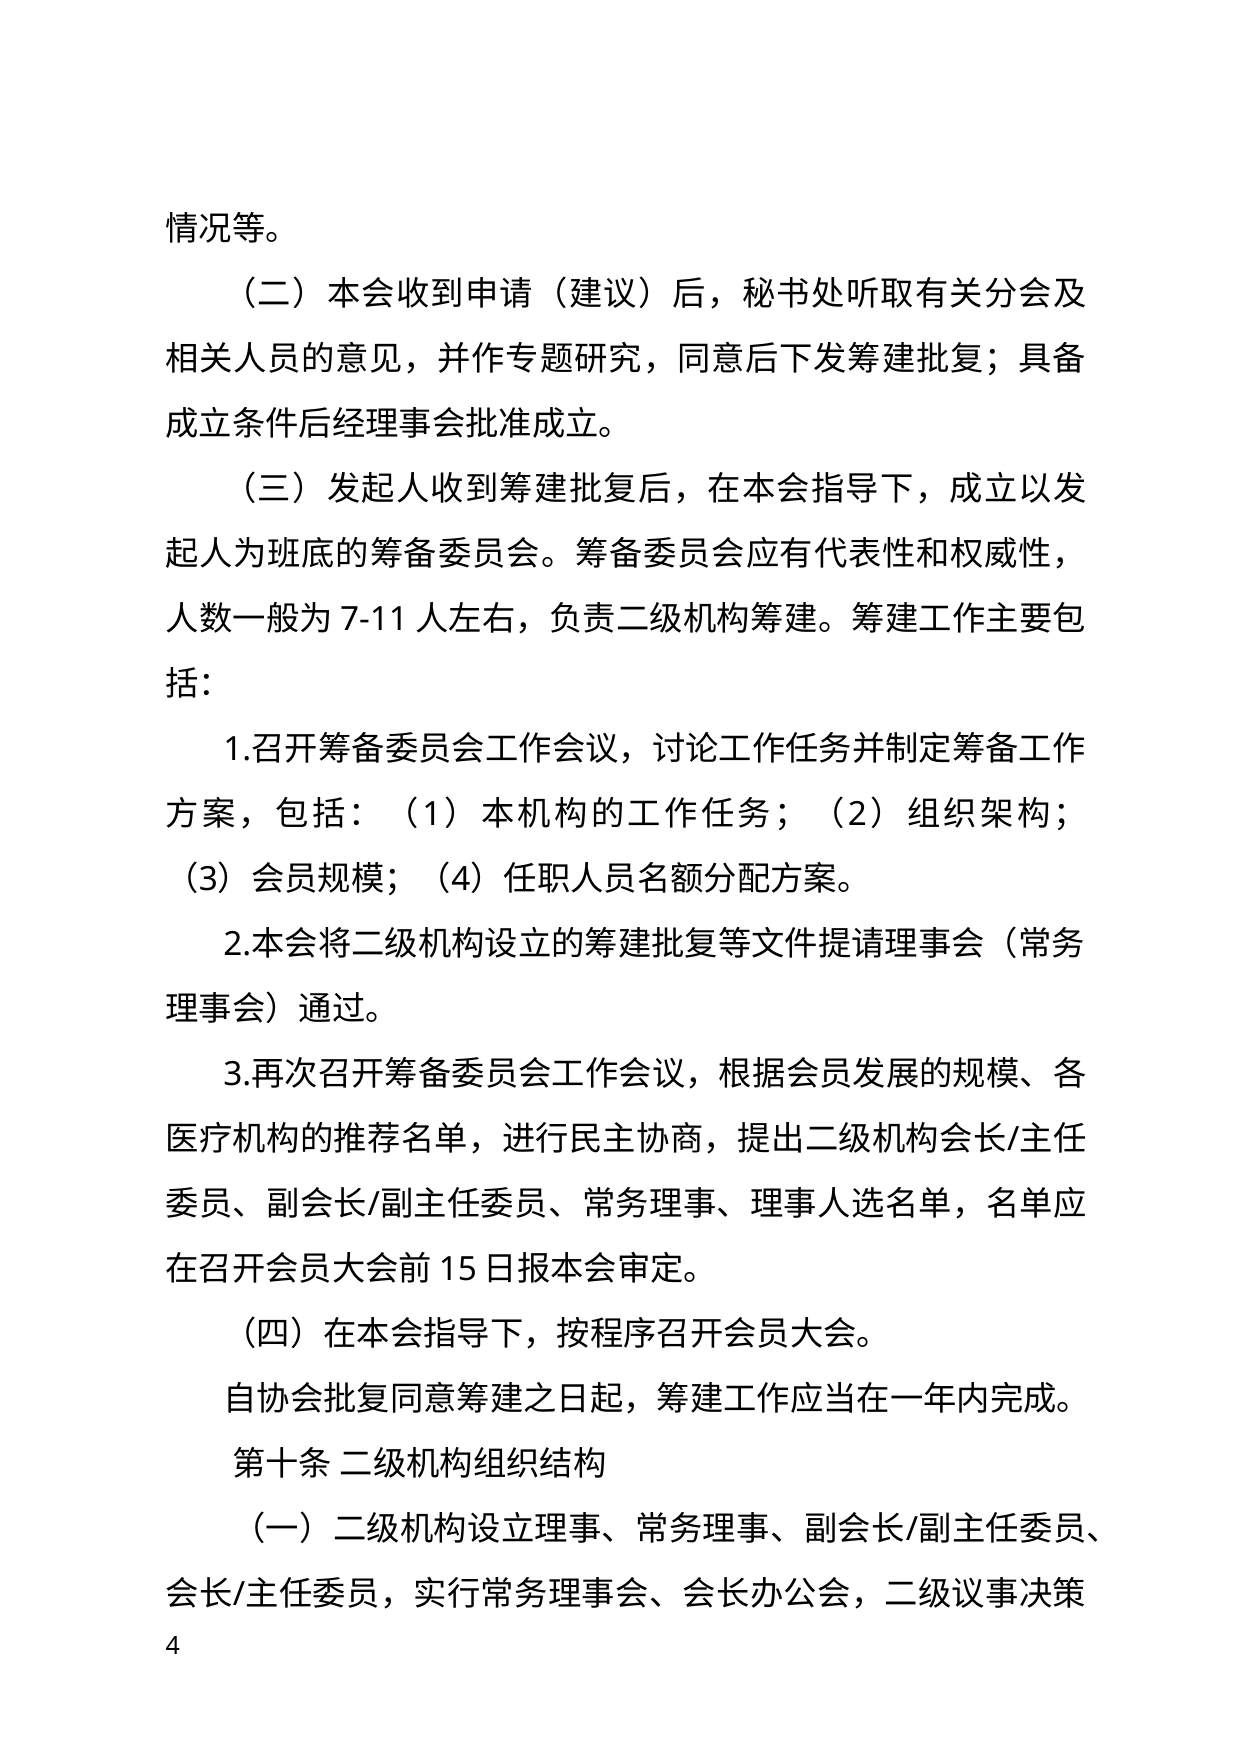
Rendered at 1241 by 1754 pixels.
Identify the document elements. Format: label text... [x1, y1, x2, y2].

text 自协会批复同意筹建之日起，筹建工作应当在一年内完成。 [165, 1363, 1087, 1428]
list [165, 1493, 1087, 1623]
text （三）发起人收到筹建批复后，在本会指导下，成立以发起人为班底的筹备委员会。筹备委员会应有代表性和权威性，人数一般为7-11人左右，负责二级机构筹建。筹建工作主要包括： [165, 453, 1087, 713]
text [165, 193, 1087, 258]
list 二级机构组织结构 [165, 1428, 1087, 1493]
text （二）本会收到申请（建议）后，秘书处听取有关分会及相关人员的意见，并作专题研究，同意后下发筹建批复；具备成立条件后经理事会批准成立。 [165, 258, 1087, 453]
text 2.本会将二级机构设立的筹建批复等文件提请理事会（常务理事会）通过。 [165, 908, 1087, 1038]
text （四）在本会指导下，按程序召开会员大会。 [165, 1298, 1087, 1363]
text 1.召开筹备委员会工作会议，讨论工作任务并制定筹备工作方案，包括：（1）本机构的工作任务；（2）组织架构；（3）会员规模；（4）任职人员名额分配方案。 [165, 713, 1087, 908]
text 3.再次召开筹备委员会工作会议，根据会员发展的规模、各医疗机构的推荐名单，进行民主协商，提出二级机构会长/主任委员、副会长/副主任委员、常务理事、理事人选名单，名单应在召开会员大会前15日报本会审定。 [165, 1038, 1087, 1298]
